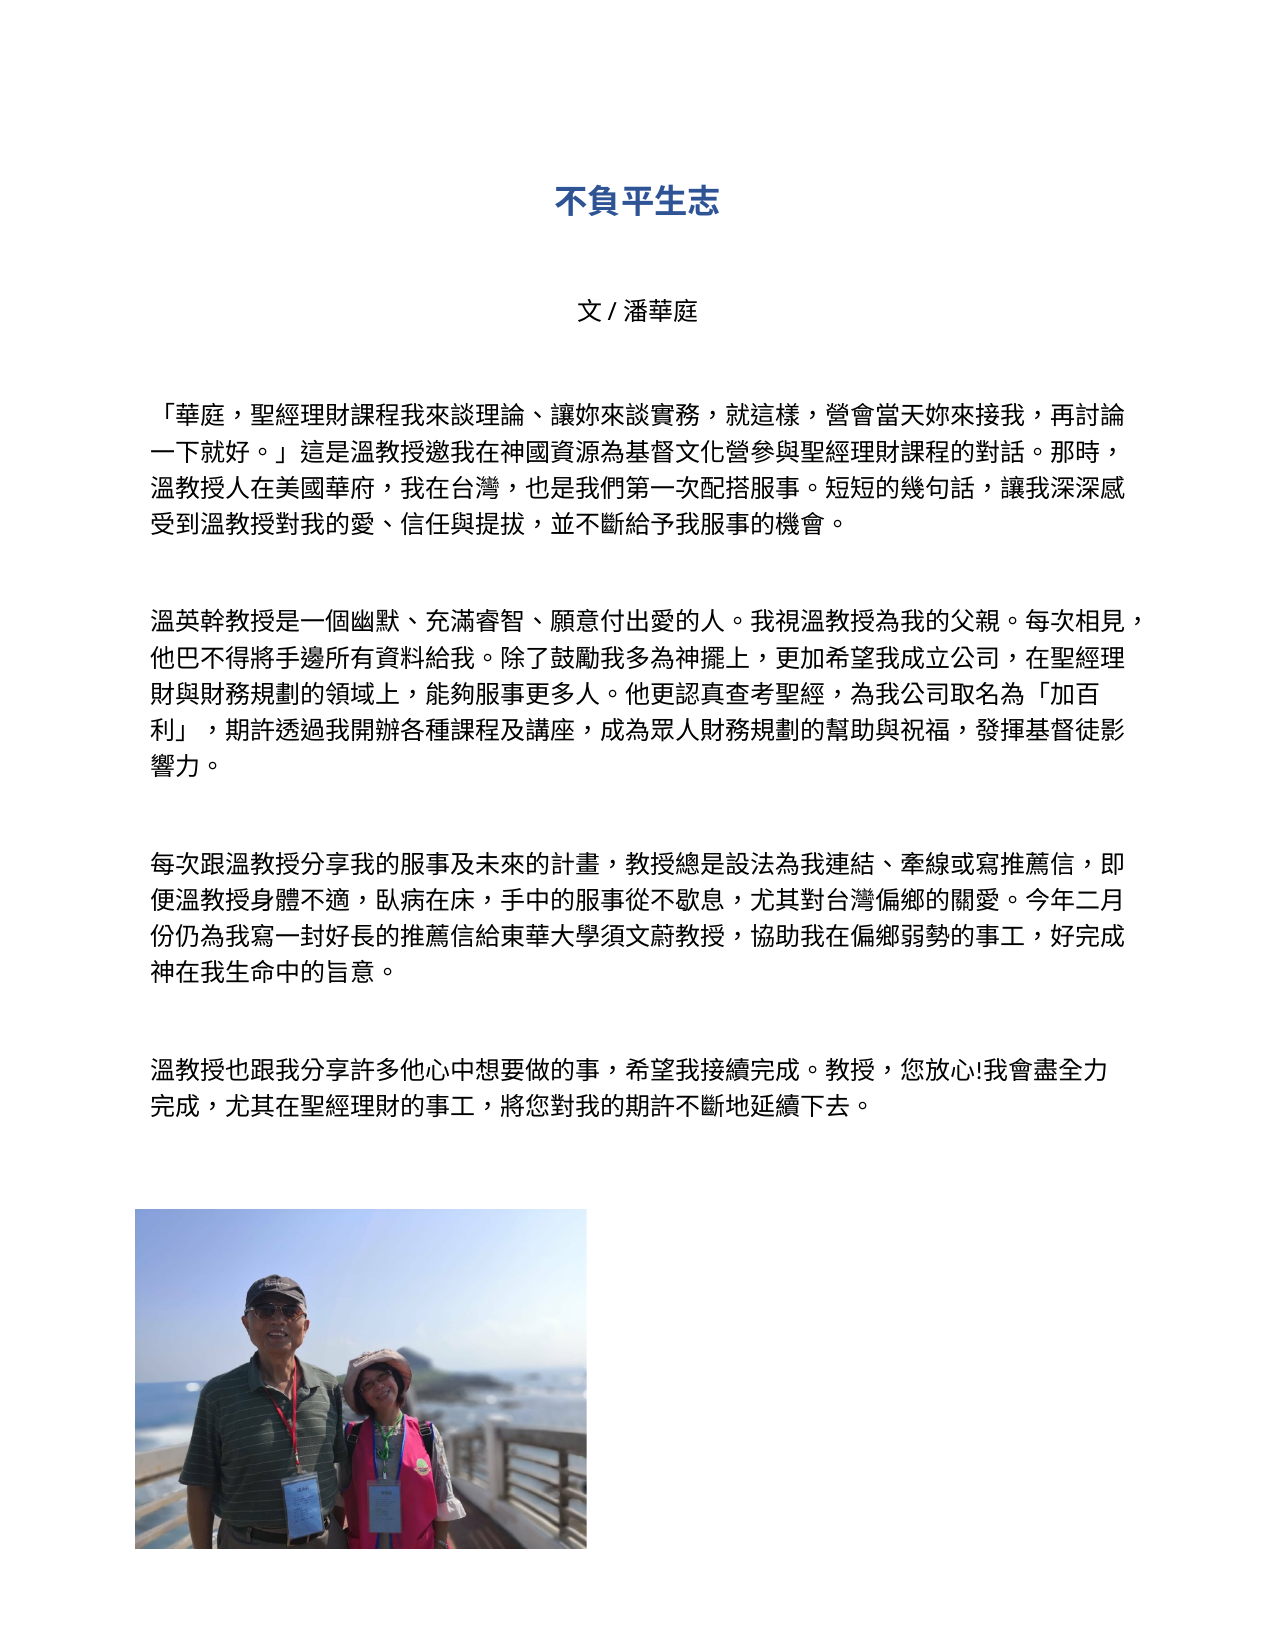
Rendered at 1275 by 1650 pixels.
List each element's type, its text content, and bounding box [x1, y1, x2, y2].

subtitle 不負平生志 [150, 175, 1125, 223]
picture [135, 1209, 587, 1549]
text 溫教授也跟我分享許多他心中想要做的事，希望我接續完成。教授，您放心!我會盡全力完成，尤其在聖經理財的事工，將您對我的期許不斷地延續下去。 [150, 1050, 1125, 1123]
text 每次跟溫教授分享我的服事及未來的計畫，教授總是設法為我連結、牽線或寫推薦信，即便溫教授身體不適，臥病在床，手中的服事從不歇息，尤其對台灣偏鄉的關愛。今年二月份仍為我寫一封好長的推薦信給東華大學須文蔚教授，協助我在偏鄉弱勢的事工，好完成神在我生命中的旨意。 [150, 844, 1125, 989]
text 「華庭，聖經理財課程我來談理論、讓妳來談實務，就這樣，營會當天妳來接我，再討論一下就好。」這是溫教授邀我在神國資源為基督文化營參與聖經理財課程的對話。那時，溫教授人在美國華府，我在台灣，也是我們第一次配搭服事。短短的幾句話，讓我深深感受到溫教授對我的愛、信任與提拔，並不斷給予我服事的機會。 [150, 396, 1125, 541]
text 文 / 潘華庭 [150, 291, 1125, 328]
text 溫英幹教授是一個幽默、充滿睿智、願意付出愛的人。我視溫教授為我的父親。每次相見，他巴不得將手邊所有資料給我。除了鼓勵我多為神擺上，更加希望我成立公司，在聖經理財與財務規劃的領域上，能夠服事更多人。他更認真查考聖經，為我公司取名為「加百利」，期許透過我開辦各種課程及講座，成為眾人財務規劃的幫助與祝福，發揮基督徒影響力。 [150, 602, 1125, 783]
